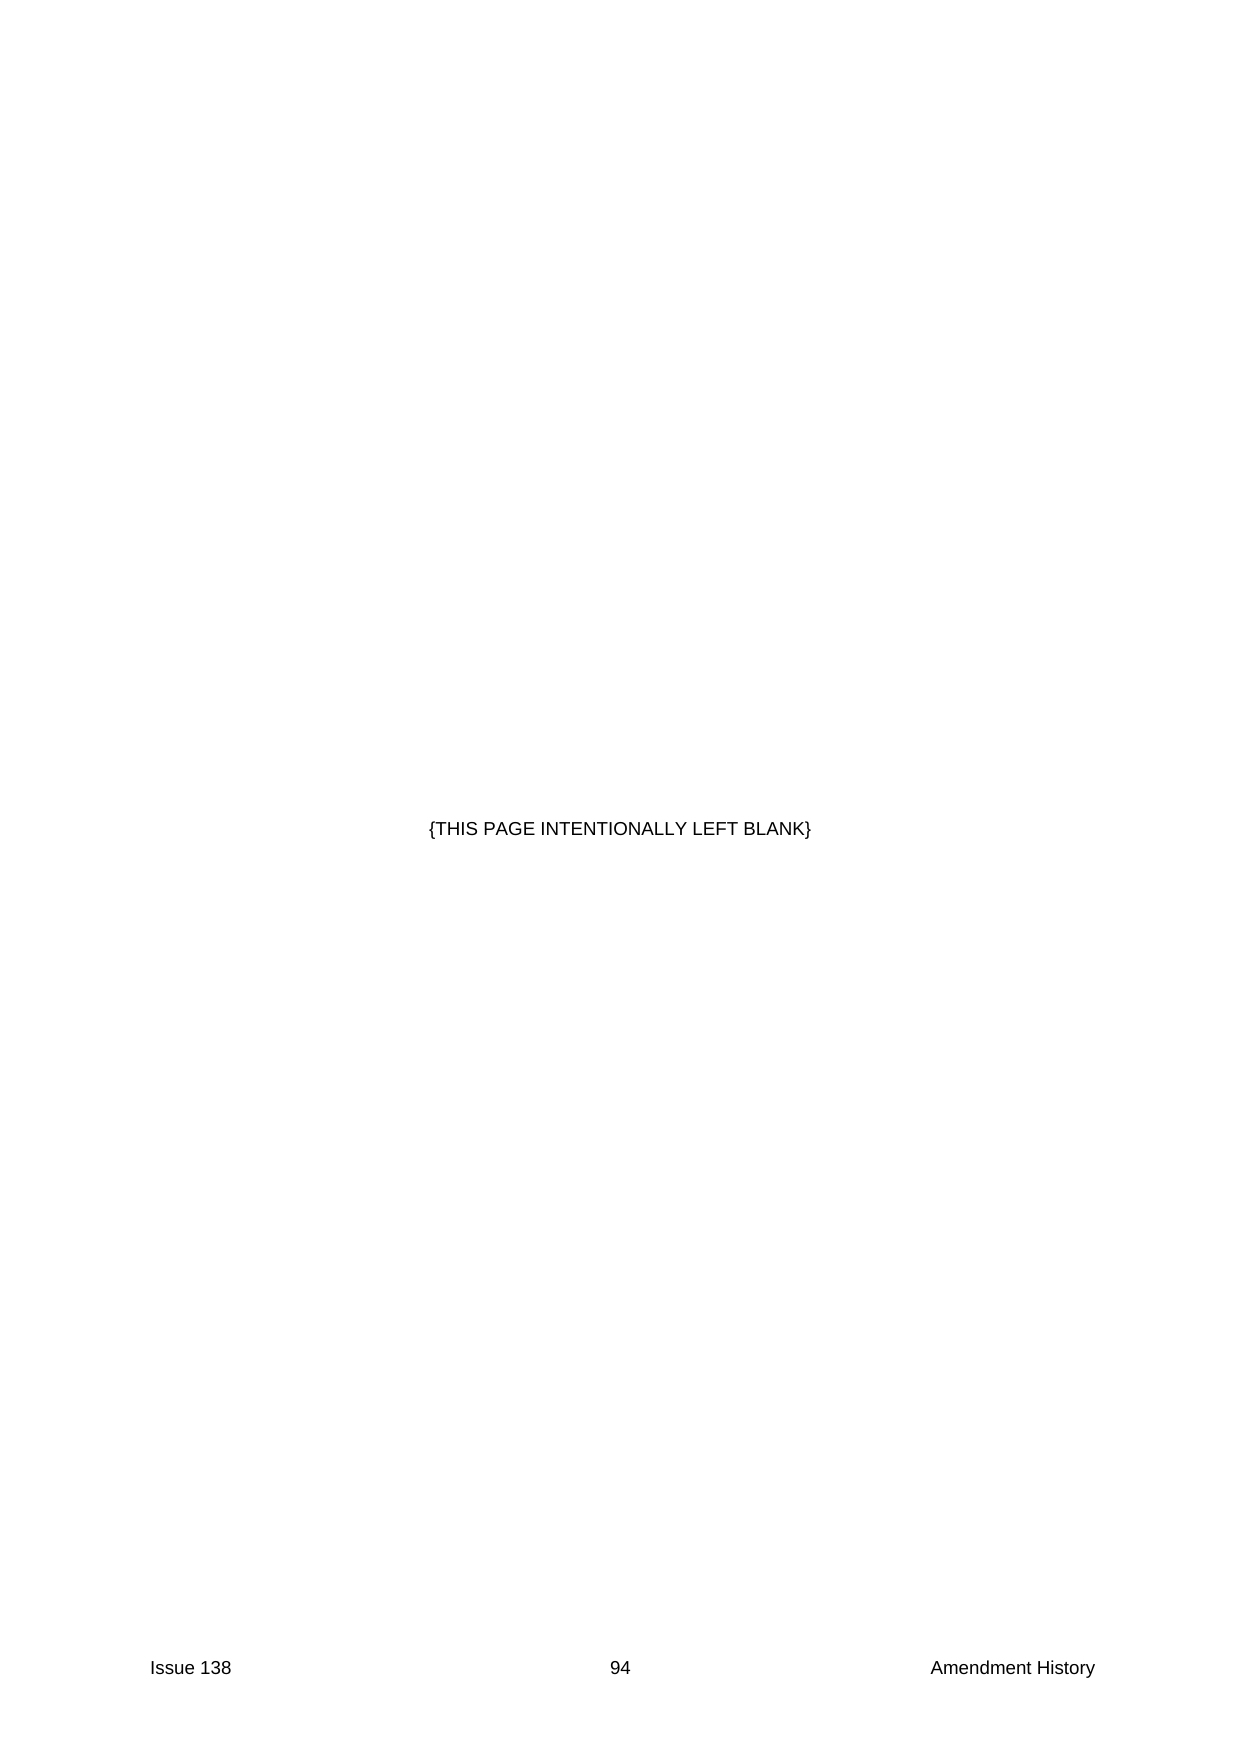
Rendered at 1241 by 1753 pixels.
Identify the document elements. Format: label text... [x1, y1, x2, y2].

text {THIS PAGE INTENTIONALLY LEFT BLANK} [150, 818, 1090, 840]
